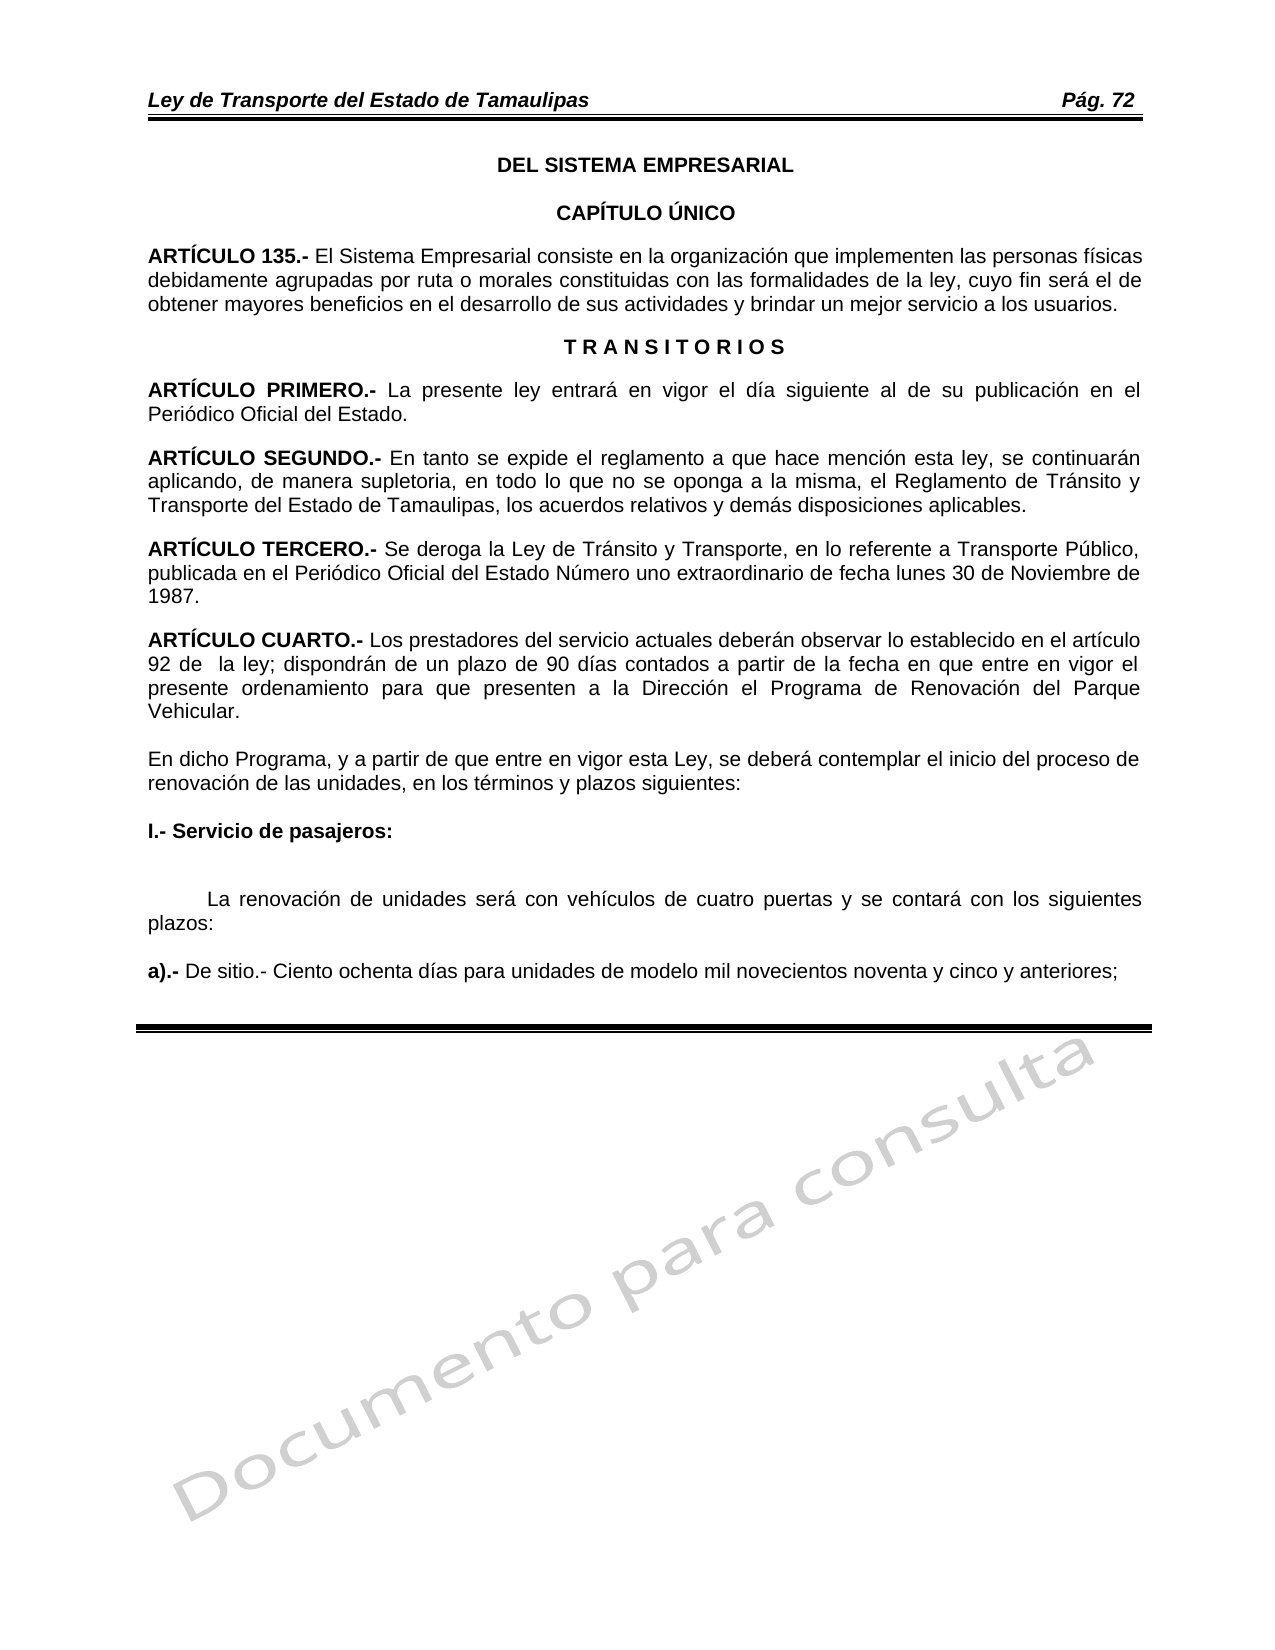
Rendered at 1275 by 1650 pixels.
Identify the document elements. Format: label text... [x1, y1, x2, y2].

text a).- De sitio.- Ciento ochenta días para unidades de modelo mil novecientos noventa y cinco y anteriores; [148, 959, 1141, 983]
text ARTÍCULO TERCERO.- Se deroga la Ley de Tránsito y Transporte, en lo referente a Transporte Público, publicada en el Periódico Oficial del Estado Número uno extraordinario de fecha lunes 30 de Noviembre de 1987. [148, 536, 1141, 608]
text ARTÍCULO CUARTO.- Los prestadores del servicio actuales deberán observar lo establecido en el artículo 92 de la ley; dispondrán de un plazo de 90 días contados a partir de la fecha en que entre en vigor el presente ordenamiento para que presenten a el Programa de Renovación del Parque Vehicular. [148, 627, 1141, 723]
text CAPÍTULO ÚNICO [148, 201, 1143, 225]
text DEL SISTEMA EMPRESARIAL [148, 153, 1143, 177]
text ARTÍCULO 135.- El Sistema Empresarial consiste en la organización que implementen las personas físicas debidamente agrupadas por ruta o morales constituidas con las formalidades de la ley, cuyo fin será el de obtener mayores beneficios en el desarrollo de sus actividades y brindar un mejor servicio a los usuarios. [148, 244, 1143, 316]
text ARTÍCULO PRIMERO.- La presente ley entrará en vigor el día siguiente al de su publicación en el Periódico Oficial del Estado. [148, 378, 1141, 426]
text En dicho Programa, y a partir de que entre en vigor esta Ley, se deberá contemplar el inicio del proceso de renovación de las unidades, en los términos y plazos siguientes: [148, 747, 1141, 795]
text I.- Servicio de pasajeros: [148, 819, 1141, 843]
text ARTÍCULO SEGUNDO.- En tanto se expide el reglamento a que hace mención esta ley, se continuarán aplicando, de manera supletoria, en todo lo que no se oponga a la misma, el Reglamento de Tránsito y Transporte del Estado de Tamaulipas, los acuerdos relativos y demás disposiciones aplicables. [148, 445, 1141, 517]
text T R A N S I T O R I O S [207, 335, 1141, 359]
